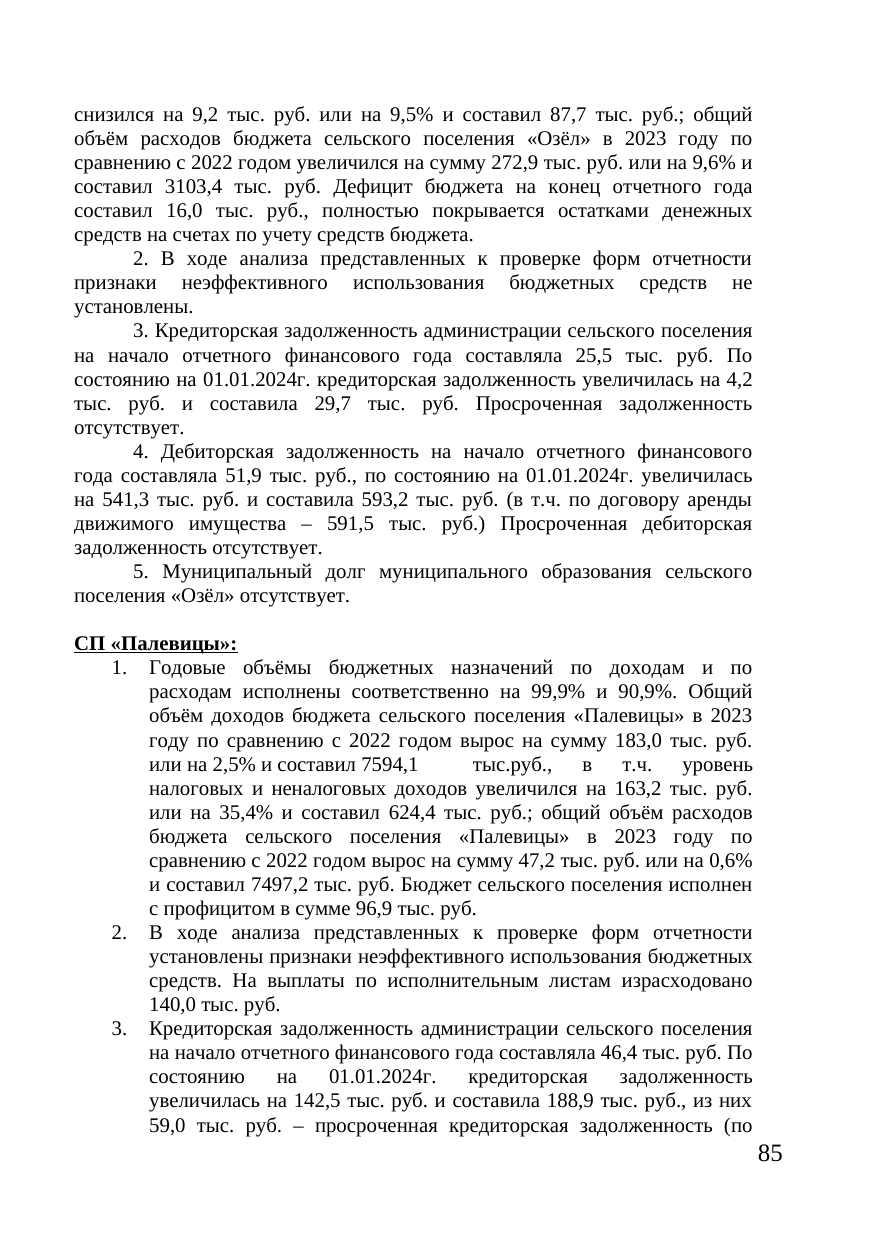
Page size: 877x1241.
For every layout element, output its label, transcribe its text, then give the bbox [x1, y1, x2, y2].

list Годовые объёмы бюджетных назначений по доходам и по расходам исполнены соответственно на 99,9% и 90,9%. Общий объём доходов бюджета сельского поселения «Палевицы» в 2023 году по сравнению с 2022 годом вырос на сумму 183,0 тыс. руб. или на 2,5% и составил 7594,1 тыс.руб., в т.ч. уровень налоговых и неналоговых доходов увеличился на 163,2 тыс. руб. или на 35,4% и составил 624,4 тыс. руб.; общий объём расходов бюджета сельского поселения «Палевицы» в 2023 году по сравнению с 2022 годом вырос на сумму 47,2 тыс. руб. или на 0,6% и составил 7497,2 тыс. руб. Бюджет сельского поселения исполнен с профицитом в сумме 96,9 тыс. руб. [111, 655, 753, 920]
text 3. Кредиторская задолженность администрации сельского поселения на начало отчетного финансового года составляла 25,5 тыс. руб. По состоянию на 01.01.2024г. кредиторская задолженность увеличилась на 4,2 тыс. руб. и составила 29,7 тыс. руб. Просроченная задолженность отсутствует. [74, 318, 753, 439]
text 4. Дебиторская задолженность на начало отчетного финансового года составляла 51,9 тыс. руб., по состоянию на 01.01.2024г. увеличилась на 541,3 тыс. руб. и составила 593,2 тыс. руб. (в т.ч. по договору аренды движимого имущества – 591,5 тыс. руб.) Просроченная дебиторская задолженность отсутствует. [74, 439, 753, 559]
list В ходе анализа представленных к проверке форм отчетности установлены признаки неэффективного использования бюджетных средств. На выплаты по исполнительным листам израсходовано 140,0 тыс. руб. [111, 920, 753, 1016]
text 5. Муниципальный долг муниципального образования сельского поселения «Озёл» отсутствует. [74, 559, 753, 607]
text 2. В ходе анализа представленных к проверке форм отчетности признаки неэффективного использования бюджетных средств не установлены. [74, 246, 753, 318]
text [74, 102, 753, 246]
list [111, 1016, 753, 1137]
text СП «Палевицы»: [74, 631, 753, 655]
